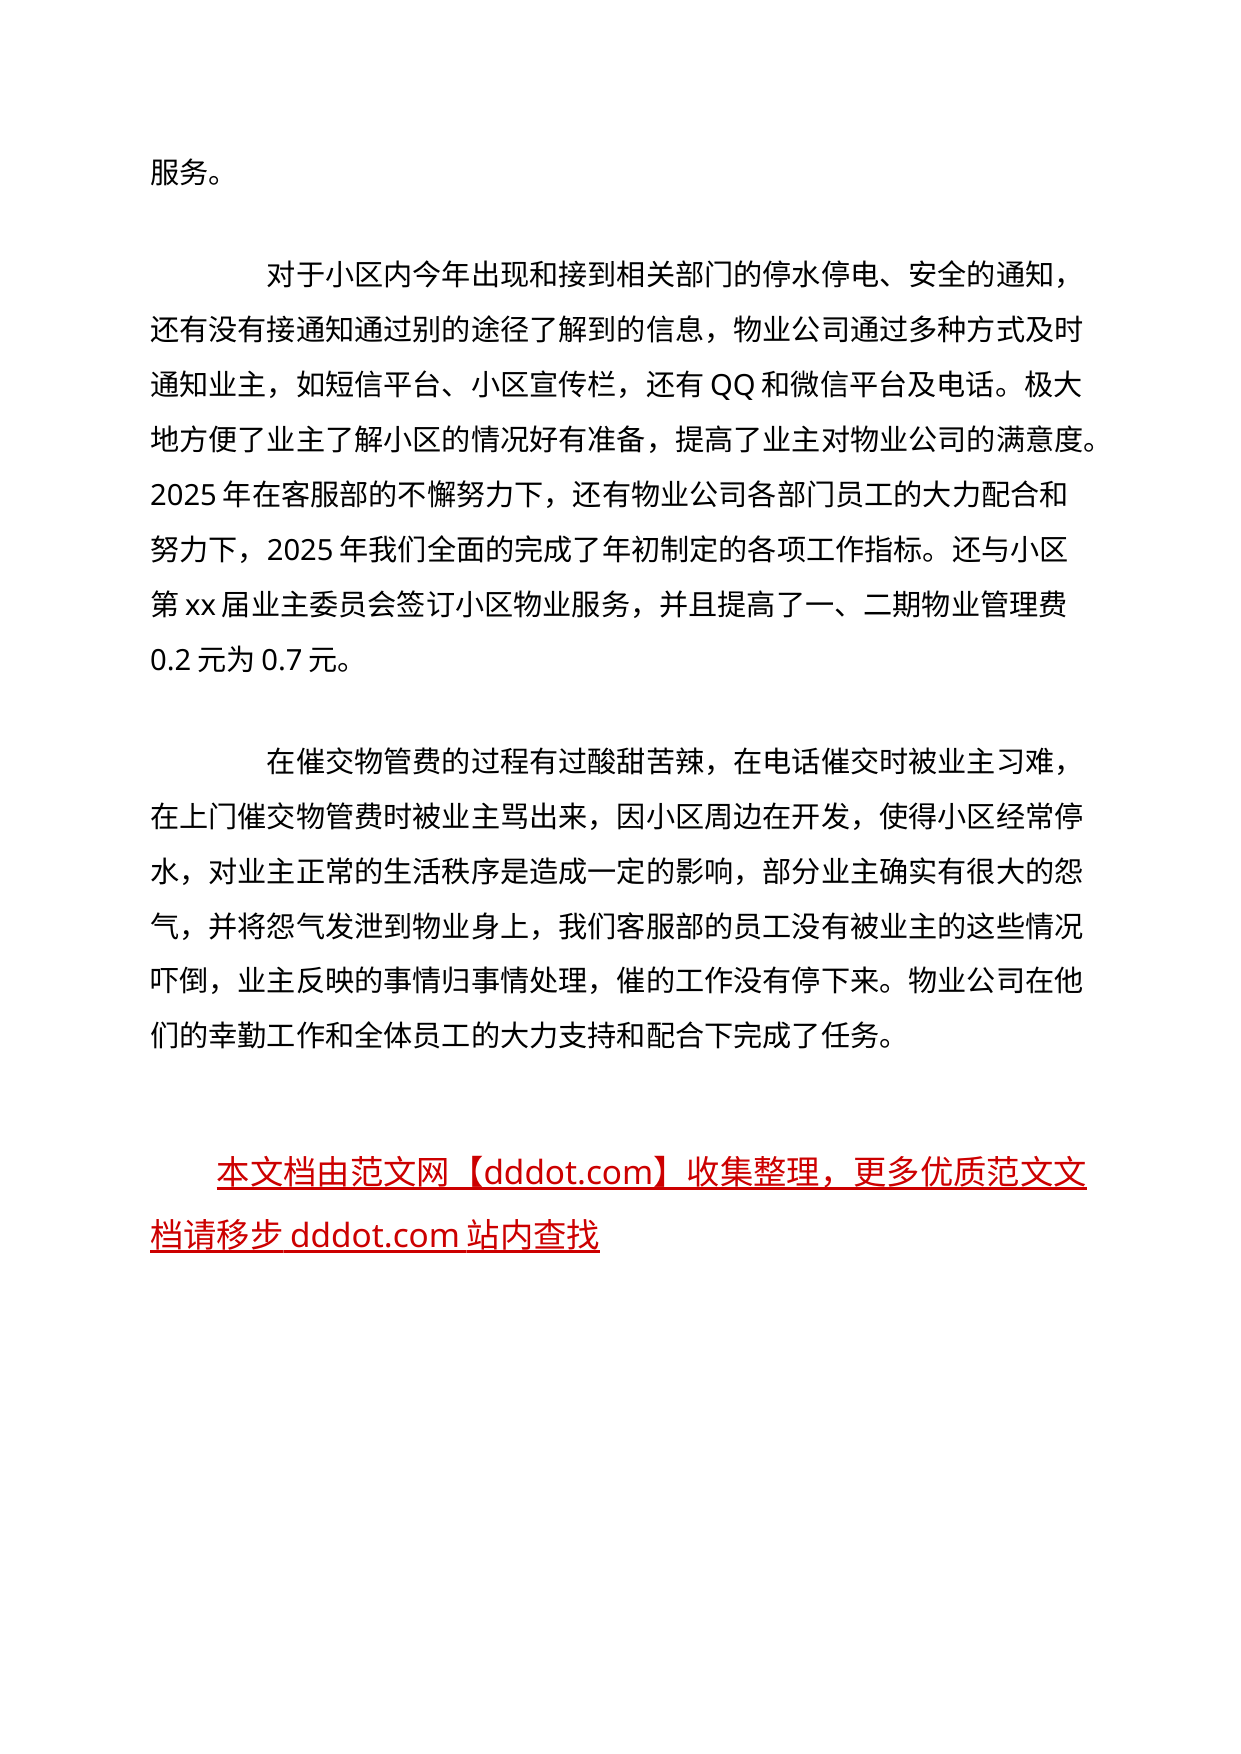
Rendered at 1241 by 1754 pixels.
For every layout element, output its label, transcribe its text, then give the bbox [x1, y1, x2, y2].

text 在催交物管费的过程有过酸甜苦辣，在电话催交时被业主习难，在上门催交物管费时被业主骂出来，因小区周边在开发，使得小区经常停水，对业主正常的生活秩序是造成一定的影响，部分业主确实有很大的怨气，并将怨气发泄到物业身上，我们客服部的员工没有被业主的这些情况吓倒，业主反映的事情归事情处理，催的工作没有停下来。物业公司在他们的幸勤工作和全体员工的大力支持和配合下完成了任务。 [150, 738, 1090, 1055]
text 对于小区内今年出现和接到相关部门的停水停电、安全的通知，还有没有接通知通过别的途径了解到的信息，物业公司通过多种方式及时通知业主，如短信平台、小区宣传栏，还有QQ和微信平台及电话。极大地方便了业主了解小区的情况好有准备，提高了业主对物业公司的满意度。2025年在客服部的不懈努力下，还有物业公司各部门员工的大力配合和努力下，2025年我们全面的完成了年初制定的各项工作指标。还与小区第xx届业主委员会签订小区物业服务，并且提高了一、二期物业管理费0.2元为0.7元。 [150, 252, 1090, 679]
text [150, 150, 1090, 192]
text 本文档由范文网【dddot.com】收集整理，更多优质范文文档请移步dddot.com站内查找 [150, 1146, 1090, 1257]
